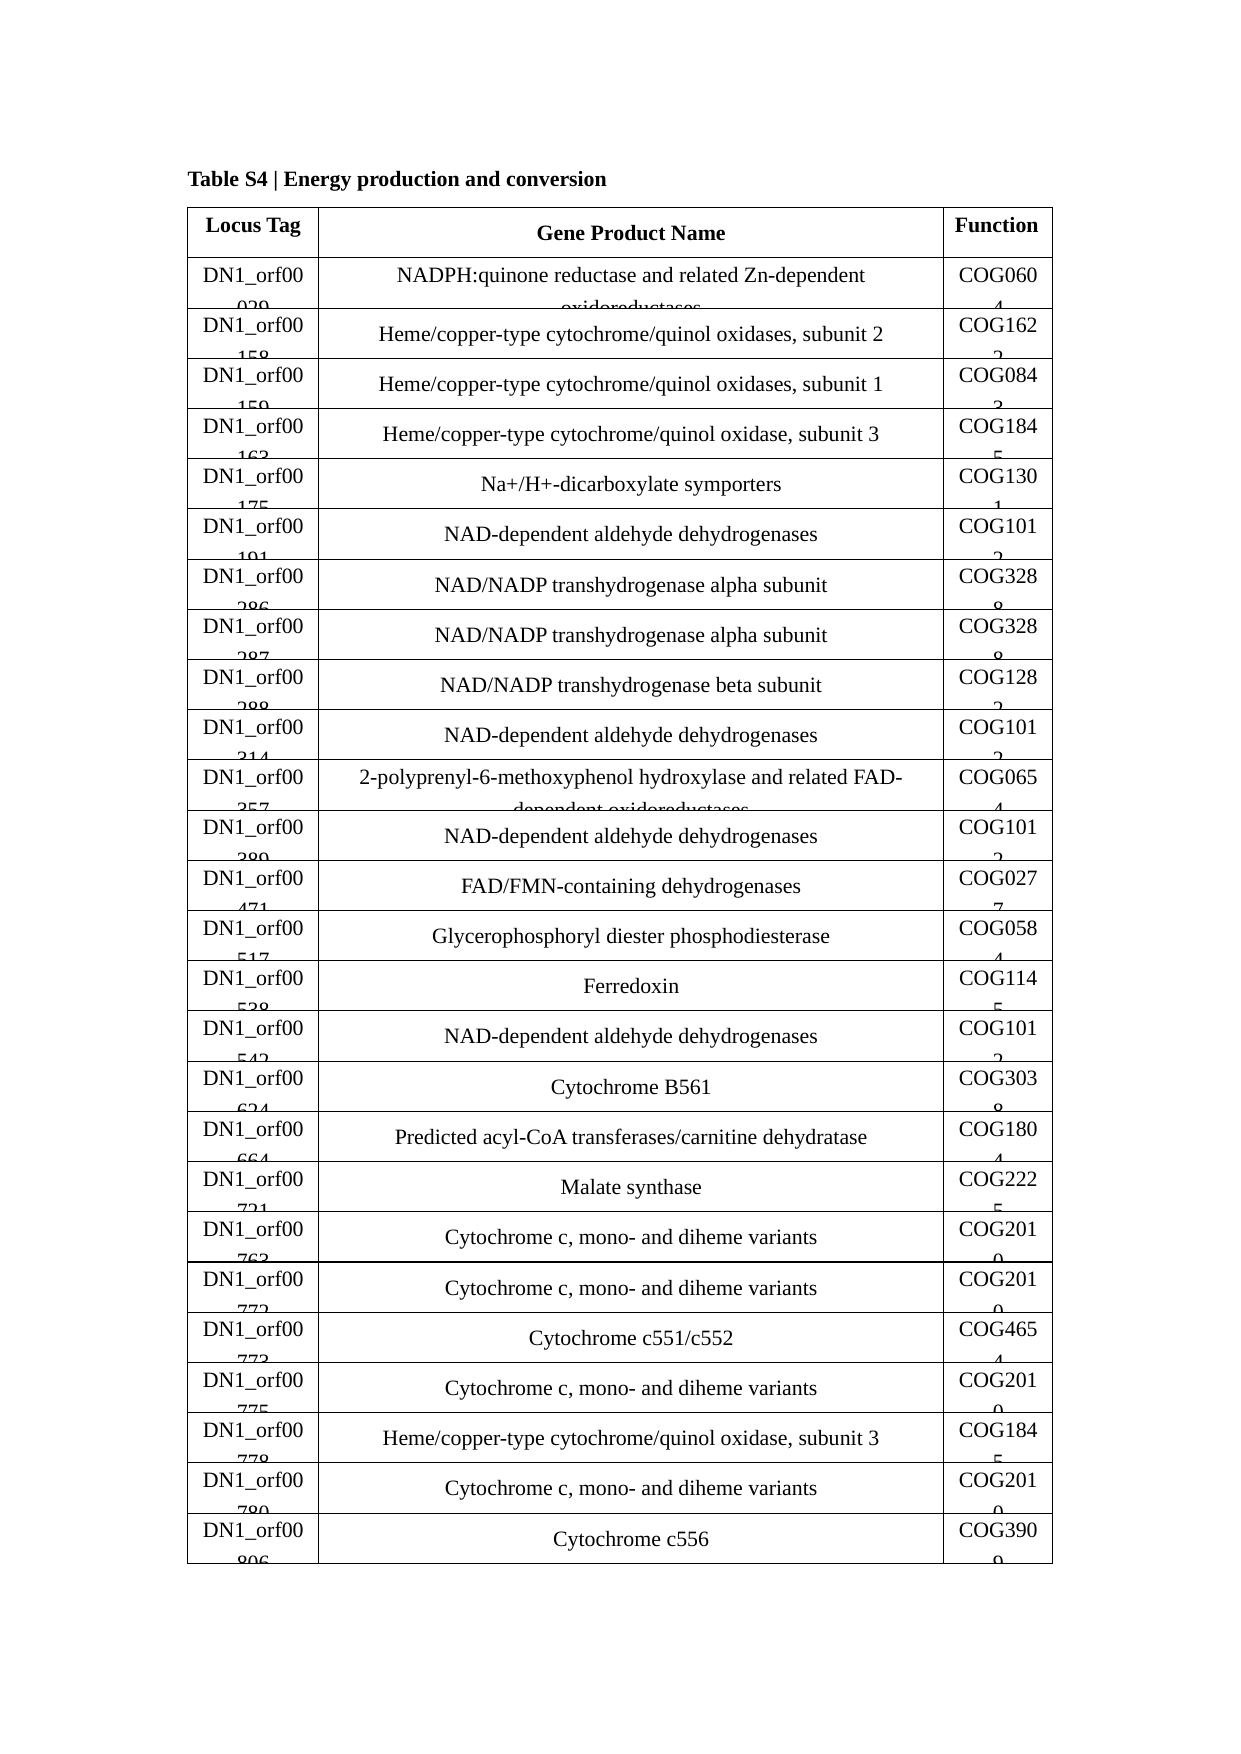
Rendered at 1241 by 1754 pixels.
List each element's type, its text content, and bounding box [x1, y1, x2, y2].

table_cell Na+/H+-dicarboxylate symporters [319, 459, 943, 508]
table_cell COG2225 [944, 1162, 1052, 1211]
table_cell DN1_orf00288 [188, 660, 318, 709]
table_cell COG0843 [944, 359, 1052, 408]
table_cell COG2010 [944, 1263, 1052, 1312]
table_cell DN1_orf00542 [188, 1011, 318, 1061]
table_cell Heme/copper-type cytochrome/quinol oxidases, subunit 1 [319, 359, 943, 408]
table_cell NAD/NADP transhydrogenase alpha subunit [319, 610, 943, 659]
table_cell Cytochrome B561 [319, 1062, 943, 1111]
table_cell DN1_orf00287 [188, 610, 318, 659]
table_cell COG3288 [944, 610, 1052, 659]
table_cell DN1_orf00286 [188, 560, 318, 609]
table_cell COG4654 [944, 1313, 1052, 1362]
text Table S4 | Energy production and conversion [187, 162, 1053, 194]
table_cell DN1_orf00806 [188, 1514, 318, 1563]
table_cell COG1012 [944, 710, 1052, 759]
table_cell 2-polyprenyl-6-methoxyphenol hydroxylase and related FAD-dependent oxidoreductases [319, 760, 943, 809]
table_cell COG1845 [944, 1413, 1052, 1462]
table_cell COG1301 [944, 459, 1052, 508]
table_cell DN1_orf00772 [188, 1263, 318, 1312]
table_cell DN1_orf00773 [188, 1313, 318, 1362]
table_cell COG1012 [944, 811, 1052, 860]
table_cell COG1145 [944, 961, 1052, 1010]
table_cell COG2010 [944, 1363, 1052, 1412]
table_cell DN1_orf00775 [188, 1363, 318, 1412]
table_cell DN1_orf00471 [188, 861, 318, 910]
table_cell DN1_orf00664 [188, 1112, 318, 1161]
table_cell Cytochrome c556 [319, 1514, 943, 1563]
table_cell Ferredoxin [319, 961, 943, 1010]
table_cell COG1804 [944, 1112, 1052, 1161]
table_cell COG1845 [944, 409, 1052, 458]
table_cell Cytochrome c, mono- and diheme variants [319, 1363, 943, 1412]
table_cell NAD/NADP transhydrogenase beta subunit [319, 660, 943, 709]
table_cell COG1012 [944, 509, 1052, 558]
table_cell COG0584 [944, 911, 1052, 960]
table_cell DN1_orf00175 [188, 459, 318, 508]
table_cell NAD/NADP transhydrogenase alpha subunit [319, 560, 943, 609]
table_cell COG3288 [944, 560, 1052, 609]
table_cell DN1_orf00163 [188, 409, 318, 458]
table_cell DN1_orf00780 [188, 1463, 318, 1512]
table_cell Cytochrome c, mono- and diheme variants [319, 1463, 943, 1512]
table_cell DN1_orf00389 [188, 811, 318, 860]
table_cell NAD-dependent aldehyde dehydrogenases [319, 811, 943, 860]
table_cell DN1_orf00029 [188, 258, 318, 307]
table_cell DN1_orf00314 [188, 710, 318, 759]
table_cell Malate synthase [319, 1162, 943, 1211]
table_cell DN1_orf00721 [188, 1162, 318, 1211]
table_cell DN1_orf00191 [188, 509, 318, 558]
table_header Function ID [944, 208, 1052, 257]
table_cell Predicted acyl-CoA transferases/carnitine dehydratase [319, 1112, 943, 1161]
table_cell Cytochrome c551/c552 [319, 1313, 943, 1362]
table_cell COG3038 [944, 1062, 1052, 1111]
table_cell DN1_orf00158 [188, 309, 318, 358]
table_header Locus Tag [188, 208, 318, 257]
table_cell DN1_orf00357 [188, 760, 318, 809]
table_cell NAD-dependent aldehyde dehydrogenases [319, 509, 943, 558]
table_cell COG1622 [944, 309, 1052, 358]
table_header Gene Product Name [319, 208, 943, 257]
table_cell Heme/copper-type cytochrome/quinol oxidase, subunit 3 [319, 409, 943, 458]
table_cell COG1012 [944, 1011, 1052, 1061]
table_cell DN1_orf00778 [188, 1413, 318, 1462]
table_cell COG1282 [944, 660, 1052, 709]
table_cell DN1_orf00763 [188, 1212, 318, 1261]
table_cell COG0277 [944, 861, 1052, 910]
table_cell DN1_orf00538 [188, 961, 318, 1010]
table_cell COG0654 [944, 760, 1052, 809]
table_cell Cytochrome c, mono- and diheme variants [319, 1263, 943, 1312]
table_cell COG0604 [944, 258, 1052, 307]
table_cell DN1_orf00159 [188, 359, 318, 408]
table_cell Cytochrome c, mono- and diheme variants [319, 1212, 943, 1261]
table_cell COG2010 [944, 1463, 1052, 1512]
table_cell Heme/copper-type cytochrome/quinol oxidase, subunit 3 [319, 1413, 943, 1462]
table_cell NAD-dependent aldehyde dehydrogenases [319, 710, 943, 759]
table_cell COG2010 [944, 1212, 1052, 1261]
table_cell DN1_orf00517 [188, 911, 318, 960]
table_cell COG3909 [944, 1514, 1052, 1563]
table_cell Glycerophosphoryl diester phosphodiesterase [319, 911, 943, 960]
table_cell FAD/FMN-containing dehydrogenases [319, 861, 943, 910]
table_cell NAD-dependent aldehyde dehydrogenases [319, 1011, 943, 1061]
table_cell DN1_orf00624 [188, 1062, 318, 1111]
table_cell NADPH:quinone reductase and related Zn-dependent oxidoreductases [319, 258, 943, 307]
table_cell Heme/copper-type cytochrome/quinol oxidases, subunit 2 [319, 309, 943, 358]
